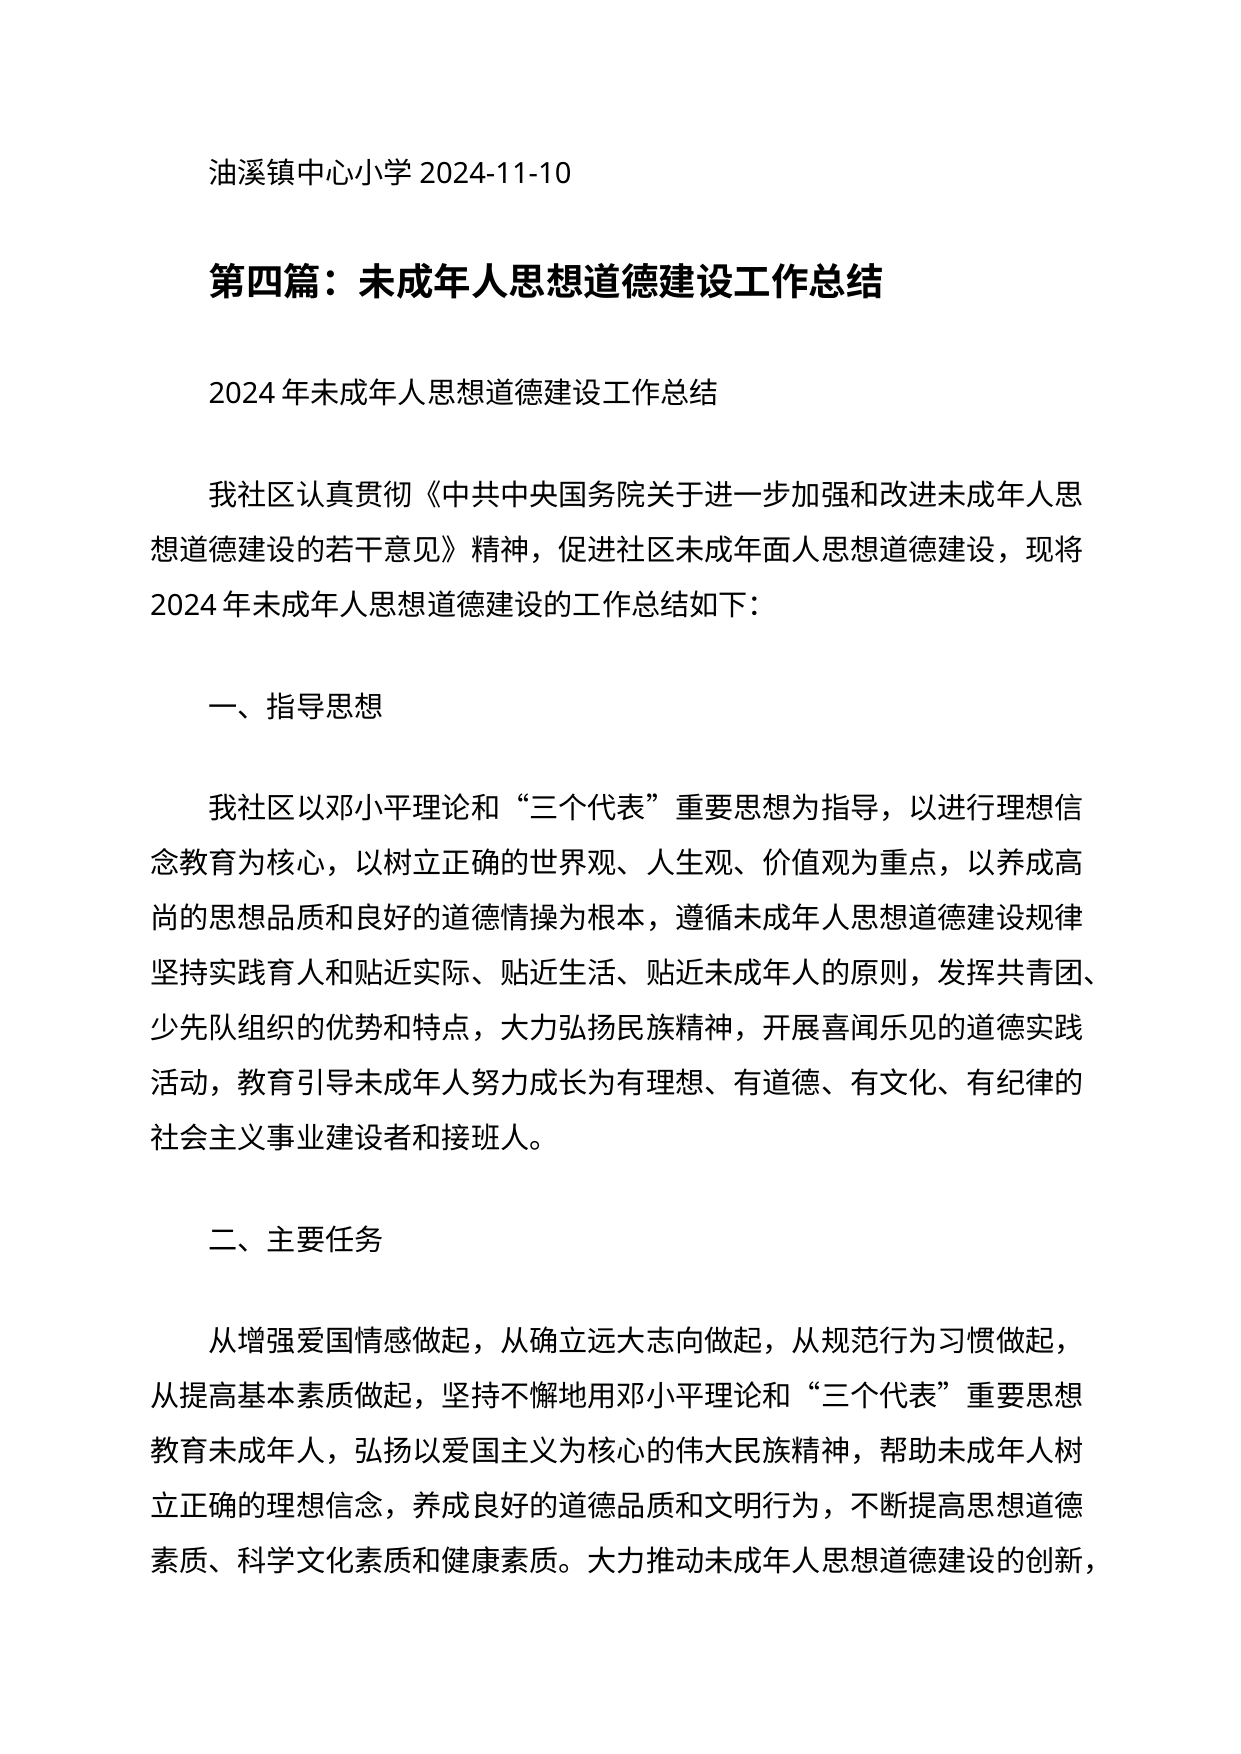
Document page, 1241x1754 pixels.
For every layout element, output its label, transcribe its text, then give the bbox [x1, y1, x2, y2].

text 油溪镇中心小学 2024-11-10 [150, 150, 1090, 192]
text 第四篇：未成年人思想道德建设工作总结 [150, 252, 1090, 306]
text 我社区以邓小平理论和“三个代表”重要思想为指导，以进行理想信念教育为核心，以树立正确的世界观、人生观、价值观为重点，以养成高尚的思想品质和良好的道德情操为根本，遵循未成年人思想道德建设规律坚持实践育人和贴近实际、贴近生活、贴近未成年人的原则，发挥共青团、少先队组织的优势和特点，大力弘扬民族精神，开展喜闻乐见的道德实践活动，教育引导未成年人努力成长为有理想、有道德、有文化、有纪律的社会主义事业建设者和接班人。 [150, 785, 1090, 1157]
text 2024年未成年人思想道德建设工作总结 [150, 369, 1090, 412]
text 一、指导思想 [150, 683, 1090, 725]
text 二、主要任务 [150, 1216, 1090, 1258]
text 我社区认真贯彻《中共中央国务院关于进一步加强和改进未成年人思想道德建设的若干意见》精神，促进社区未成年面人思想道德建设，现将2024年未成年人思想道德建设的工作总结如下： [150, 471, 1090, 623]
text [150, 1318, 1090, 1580]
